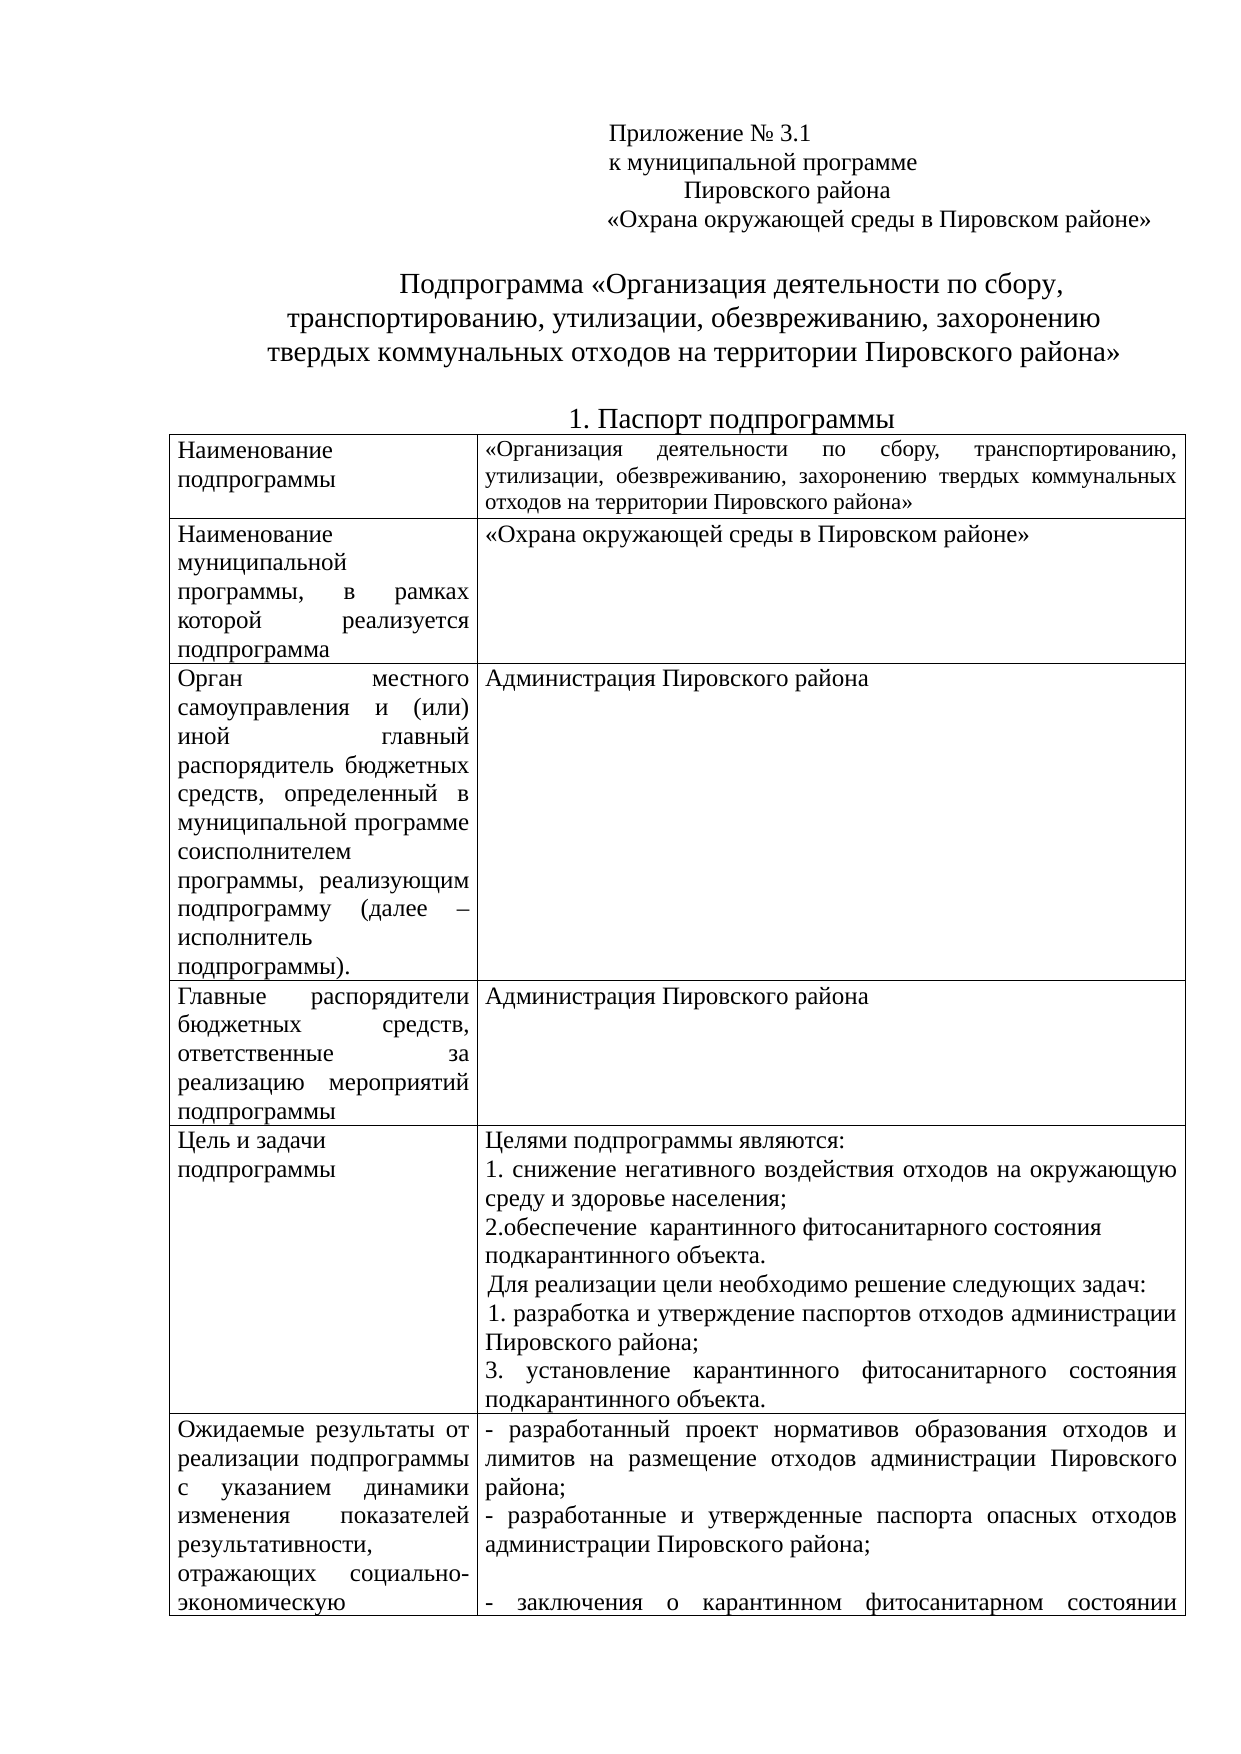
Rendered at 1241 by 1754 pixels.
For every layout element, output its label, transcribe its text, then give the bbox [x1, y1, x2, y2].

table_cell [170, 1414, 477, 1615]
table_cell Цель и задачи подпрограммы [170, 1126, 477, 1413]
table_header «Организация деятельности по сбору, транспортированию, утилизации, обезвреживанию, захоронению твердых коммунальных отходов на территории Пировского района» [478, 435, 1185, 518]
text Подпрограмма «Организация деятельности по сбору, транспортированию, утилизации, обезвреживанию, захоронению твердых коммунальных отходов на территории Пировского района» [236, 267, 1152, 367]
text 1. Паспорт подпрограммы [236, 401, 1152, 434]
table_header Наименование подпрограммы [170, 435, 477, 518]
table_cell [478, 1414, 1185, 1615]
table_cell Администрация Пировского района [478, 981, 1185, 1124]
table_cell Администрация Пировского района [478, 664, 1185, 980]
table_cell «Охрана окружающей среды в Пировском районе» [478, 519, 1185, 662]
table_cell Целями подпрограммы являются: 1. снижение негативного воздействия отходов на окружающую среду и здоровье населения; 2.обеспечение карантинного фитосанитарного состояния подкарантинного объекта. Для реализации цели необходимо решение следующих задач: 1. разработка и утверждение паспортов отходов администрации Пировского района; 3. установление карантинного фитосанитарного состояния подкарантинного объекта. [478, 1126, 1185, 1413]
text Пировского района [546, 176, 1152, 204]
text Приложение № 3.1 [177, 118, 1152, 147]
text «Охрана окружающей среды в Пировском районе» [177, 204, 1152, 233]
table_cell Наименование муниципальной программы, в рамках которой реализуется подпрограмма [170, 519, 477, 662]
table_cell Орган местного самоуправления и (или) иной главный распорядитель бюджетных средств, определенный в муниципальной программе соисполнителем программы, реализующим подпрограмму (далее – исполнитель подпрограммы). [170, 664, 477, 980]
table_cell Главные распорядители бюджетных средств, ответственные за реализацию мероприятий подпрограммы [170, 981, 477, 1124]
text к муниципальной программе [177, 147, 1152, 176]
